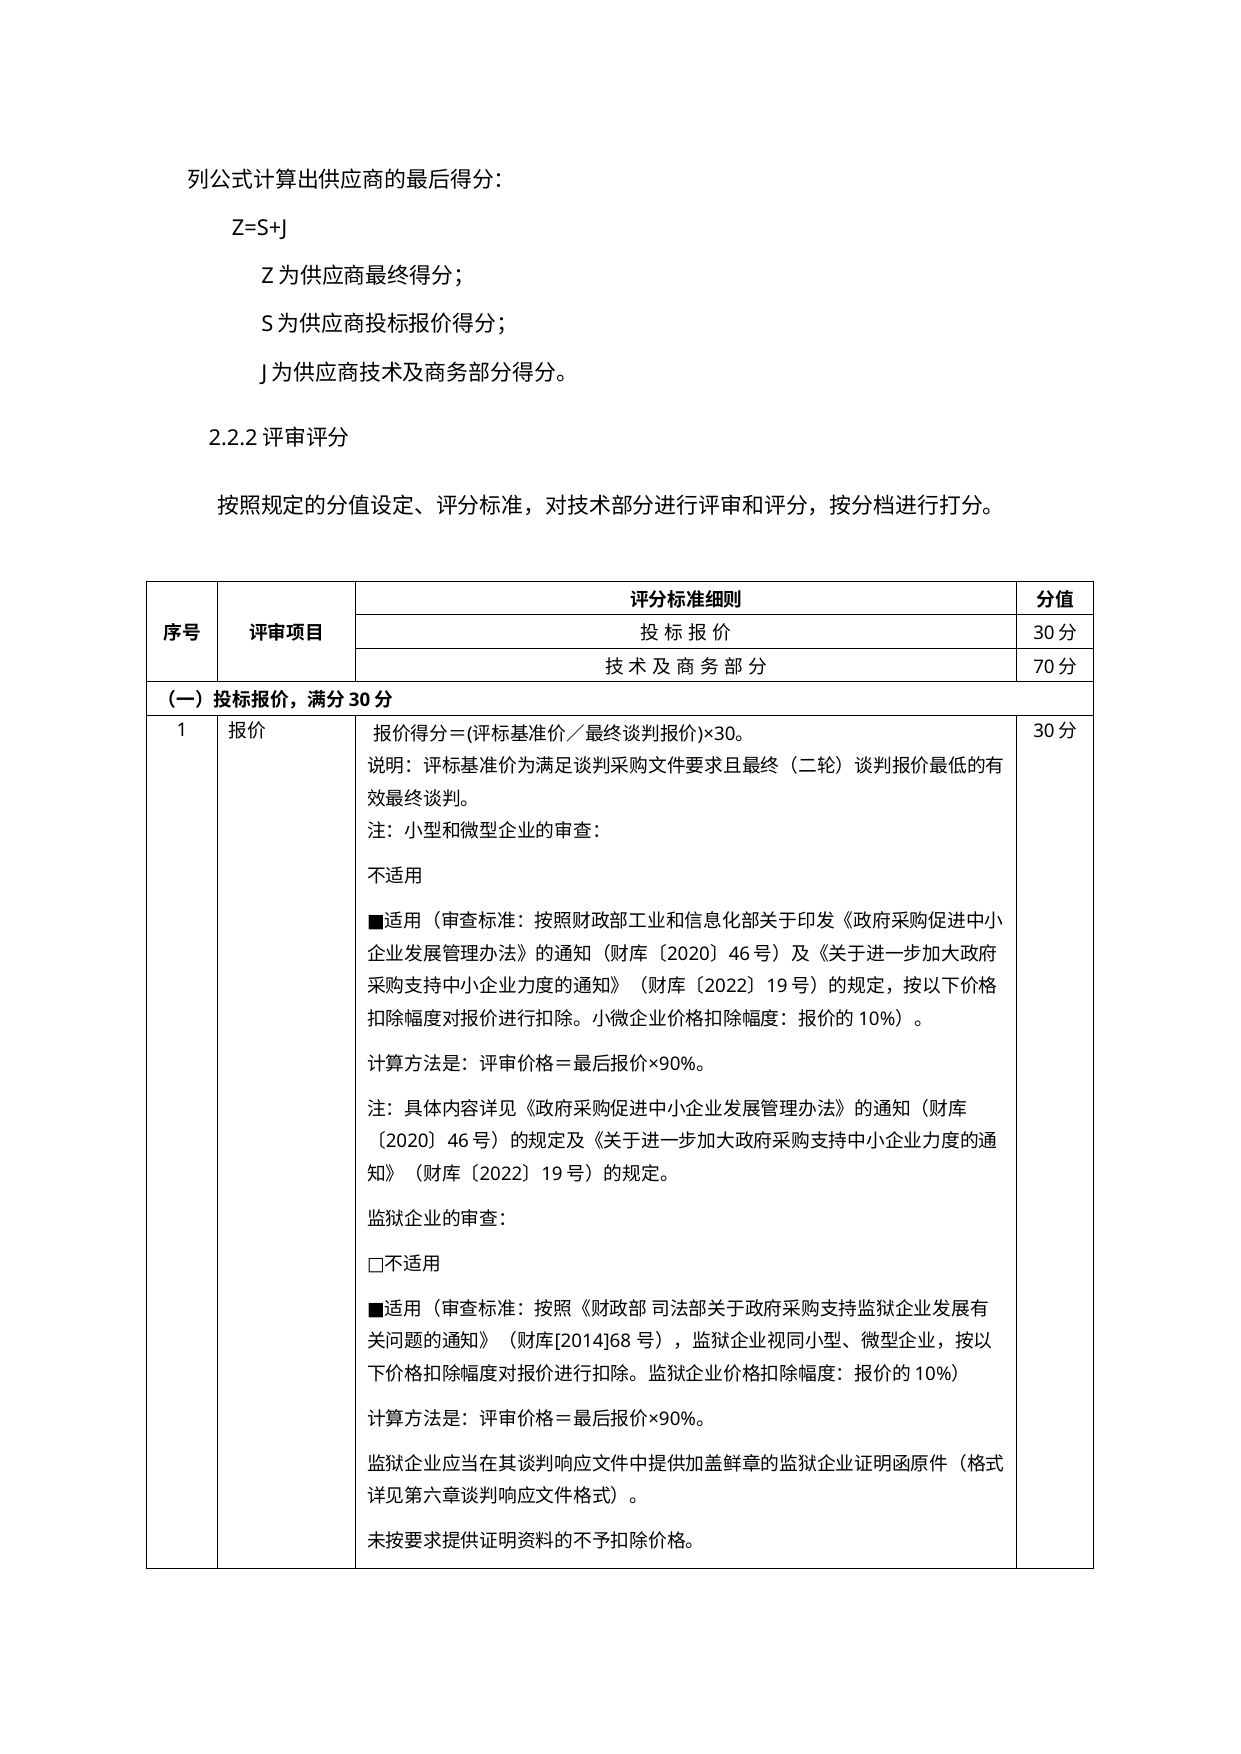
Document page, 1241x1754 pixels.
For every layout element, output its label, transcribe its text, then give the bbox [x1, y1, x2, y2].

table_cell （一）投标报价，满分30分 [147, 682, 1093, 715]
table_cell 30分 [1017, 615, 1093, 648]
table_cell 1 [147, 716, 217, 1568]
table_cell 70分 [1017, 649, 1093, 681]
text J为供应商技术及商务部分得分。 [187, 354, 1053, 387]
table_header 评分标准细则 [356, 582, 1016, 614]
table_header 序号 [147, 582, 217, 681]
text S为供应商投标报价得分； [187, 306, 1053, 338]
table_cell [356, 716, 1016, 1568]
subtitle 2.2.2评审评分 [208, 419, 1032, 452]
table_cell 报价 [218, 716, 355, 1568]
text 按照规定的分值设定、评分标准，对技术部分进行评审和评分，按分档进行打分。 [187, 487, 1053, 520]
table_header 评审项目 [218, 582, 355, 681]
table_cell 投标报价 [356, 615, 1016, 648]
table_header 分值 [1017, 582, 1093, 614]
table_cell 技术及商务部分 [356, 649, 1016, 681]
text Z=S+J [187, 210, 1053, 243]
text Z为供应商最终得分； [187, 258, 1053, 290]
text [187, 162, 1053, 194]
table_cell 30分 [1017, 716, 1093, 1568]
